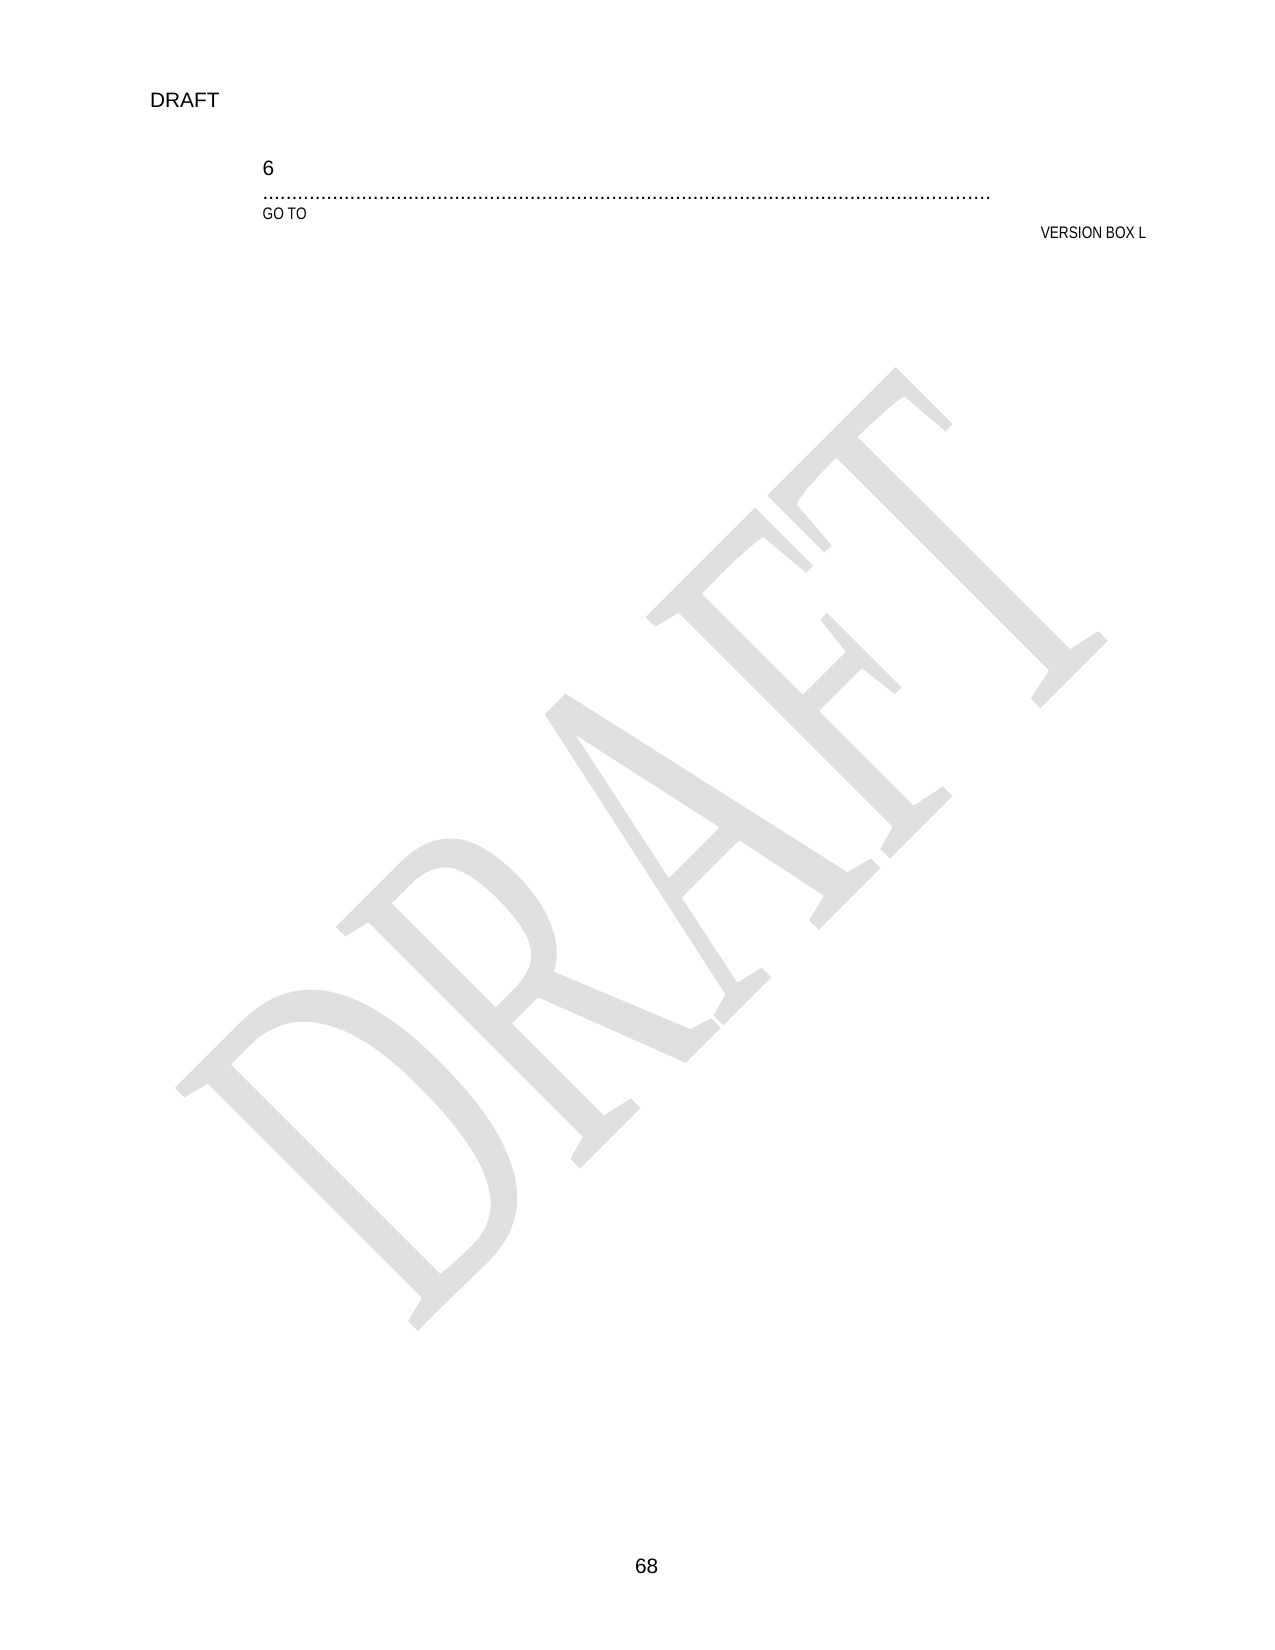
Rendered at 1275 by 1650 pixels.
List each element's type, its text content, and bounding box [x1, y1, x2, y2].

text VERSION BOX L [1041, 223, 1162, 242]
text Never 6 GO TO [225, 156, 994, 223]
